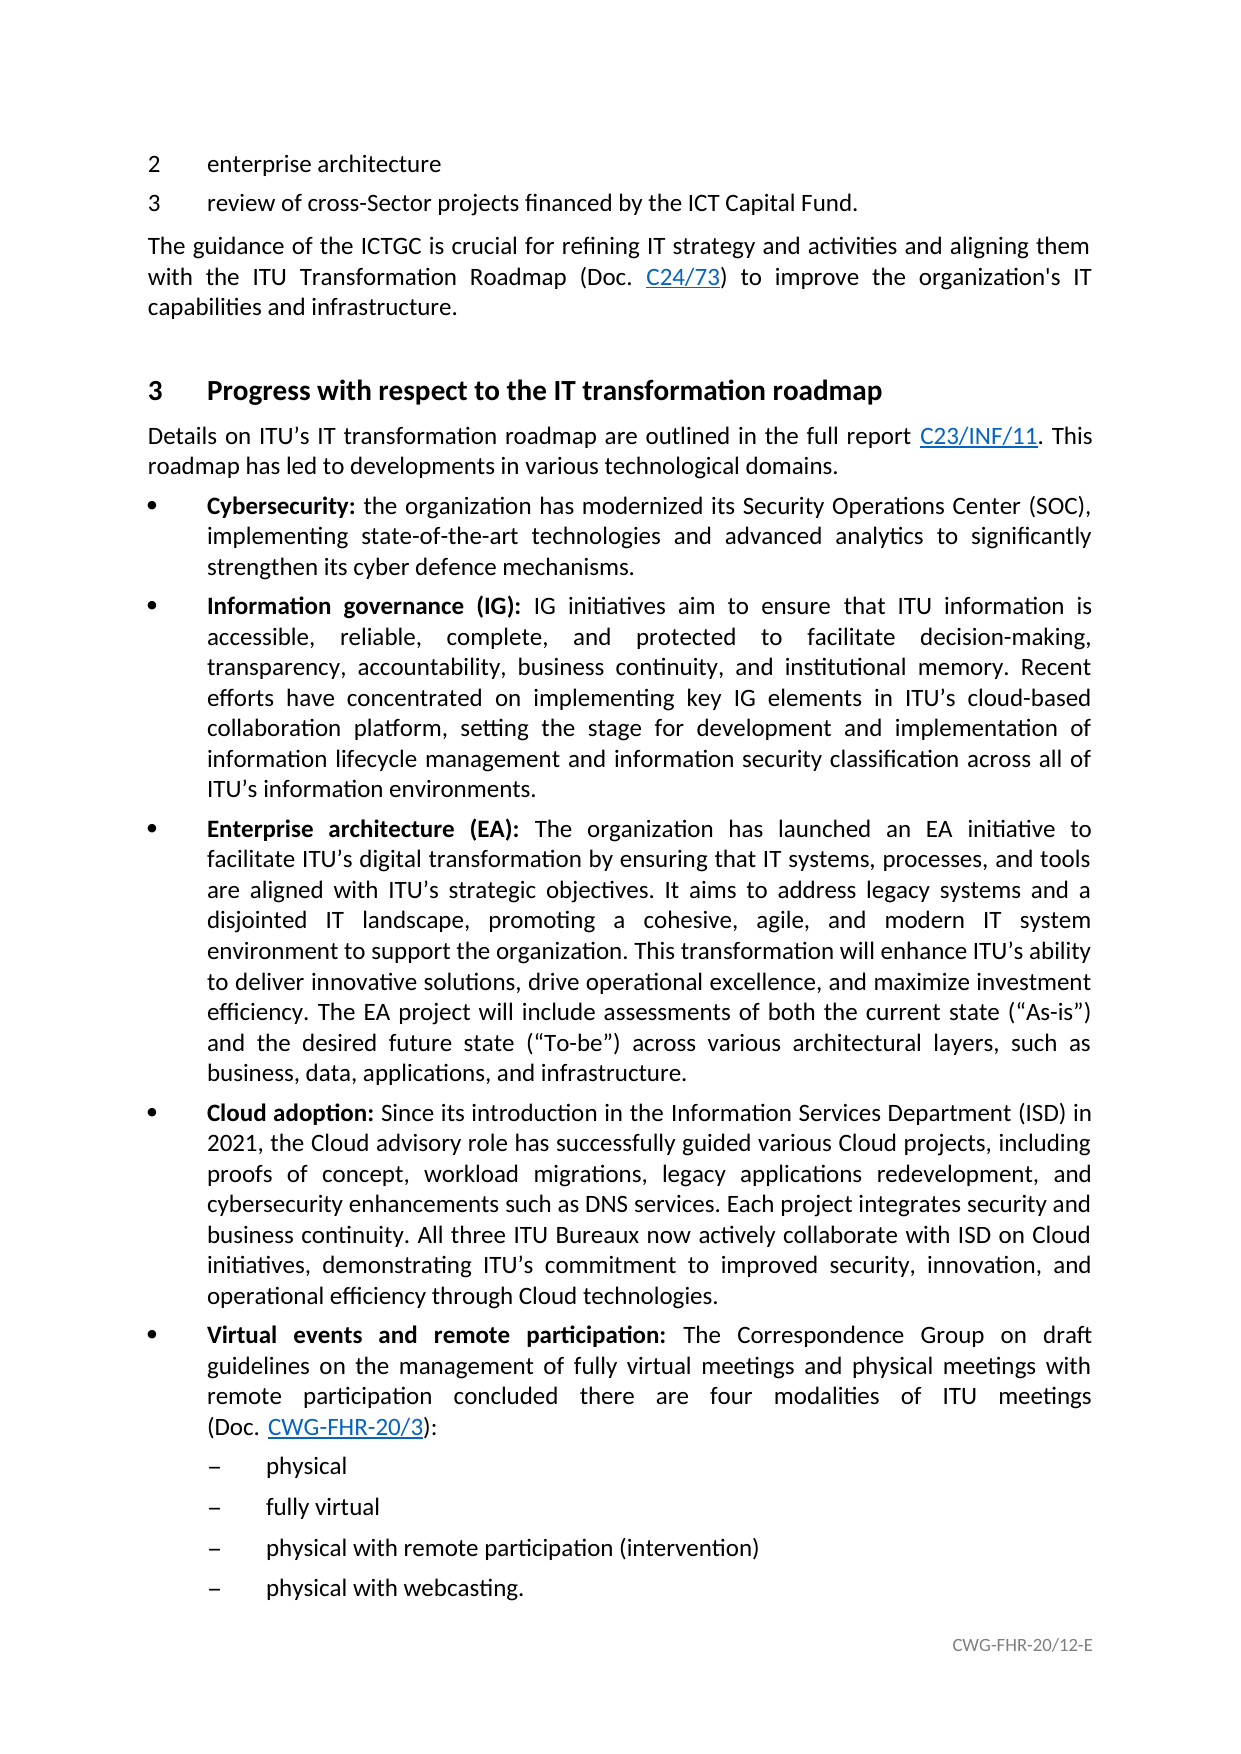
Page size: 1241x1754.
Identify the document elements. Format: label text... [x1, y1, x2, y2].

text 3 review of cross-Sector projects financed by the ICT Capital Fund. [148, 187, 1092, 218]
text – physical with remote participation (intervention) [207, 1532, 1092, 1563]
text  Virtual events and remote participation: The Correspondence Group on draft guidelines on the management of fully virtual meetings and physical meetings with remote participation concluded there are four modalities of ITU meetings (Doc. CWG-FHR-20/3): [148, 1319, 1092, 1441]
subtitle 3 Progress with respect to the IT transformation roadmap [148, 372, 1092, 407]
text  Enterprise architecture (EA): The organization has launched an EA initiative to facilitate ITU’s digital transformation by ensuring that IT systems, processes, and tools are aligned with ITU’s strategic objectives. It aims to address legacy systems and a disjointed IT landscape, promoting a cohesive, agile, and modern IT system environment to support the organization. This transformation will enhance ITU’s ability to deliver innovative solutions, drive operational excellence, and maximize investment efficiency. The EA project will include assessments of both the current state (“As-is”) and the desired future state (“To-be”) across various architectural layers, such as business, data, applications, and infrastructure. [148, 813, 1092, 1088]
text  Information governance (IG): IG initiatives aim to ensure that ITU information is accessible, reliable, complete, and protected to facilitate decision-making, transparency, accountability, business continuity, and institutional memory. Recent efforts have concentrated on implementing key IG elements in ITU’s cloud-based collaboration platform, setting the stage for development and implementation of information lifecycle management and information security classification across all of ITU’s information environments. [148, 590, 1092, 804]
text The guidance of the ICTGC is crucial for refining IT strategy and activities and aligning them with the ITU Transformation Roadmap (Doc. C24/73) to improve the organization's IT capabilities and infrastructure. [148, 230, 1092, 322]
text – physical with webcasting. [207, 1572, 1092, 1604]
text 2 enterprise architecture [148, 148, 1092, 178]
text – physical [207, 1450, 1092, 1482]
text – fully virtual [207, 1491, 1092, 1523]
text Details on ITU’s IT transformation roadmap are outlined in the full report C23/INF/11. This roadmap has led to developments in various technological domains. [148, 420, 1092, 481]
text  Cybersecurity: the organization has modernized its Security Operations Center (SOC), implementing state-of-the-art technologies and advanced analytics to significantly strengthen its cyber defence mechanisms. [148, 490, 1092, 581]
text  Cloud adoption: Since its introduction in the Information Services Department (ISD) in 2021, the Cloud advisory role has successfully guided various Cloud projects, including proofs of concept, workload migrations, legacy applications redevelopment, and cybersecurity enhancements such as DNS services. Each project integrates security and business continuity. All three ITU Bureaux now actively collaborate with ISD on Cloud initiatives, demonstrating ITU’s commitment to improved security, innovation, and operational efficiency through Cloud technologies. [148, 1097, 1092, 1310]
